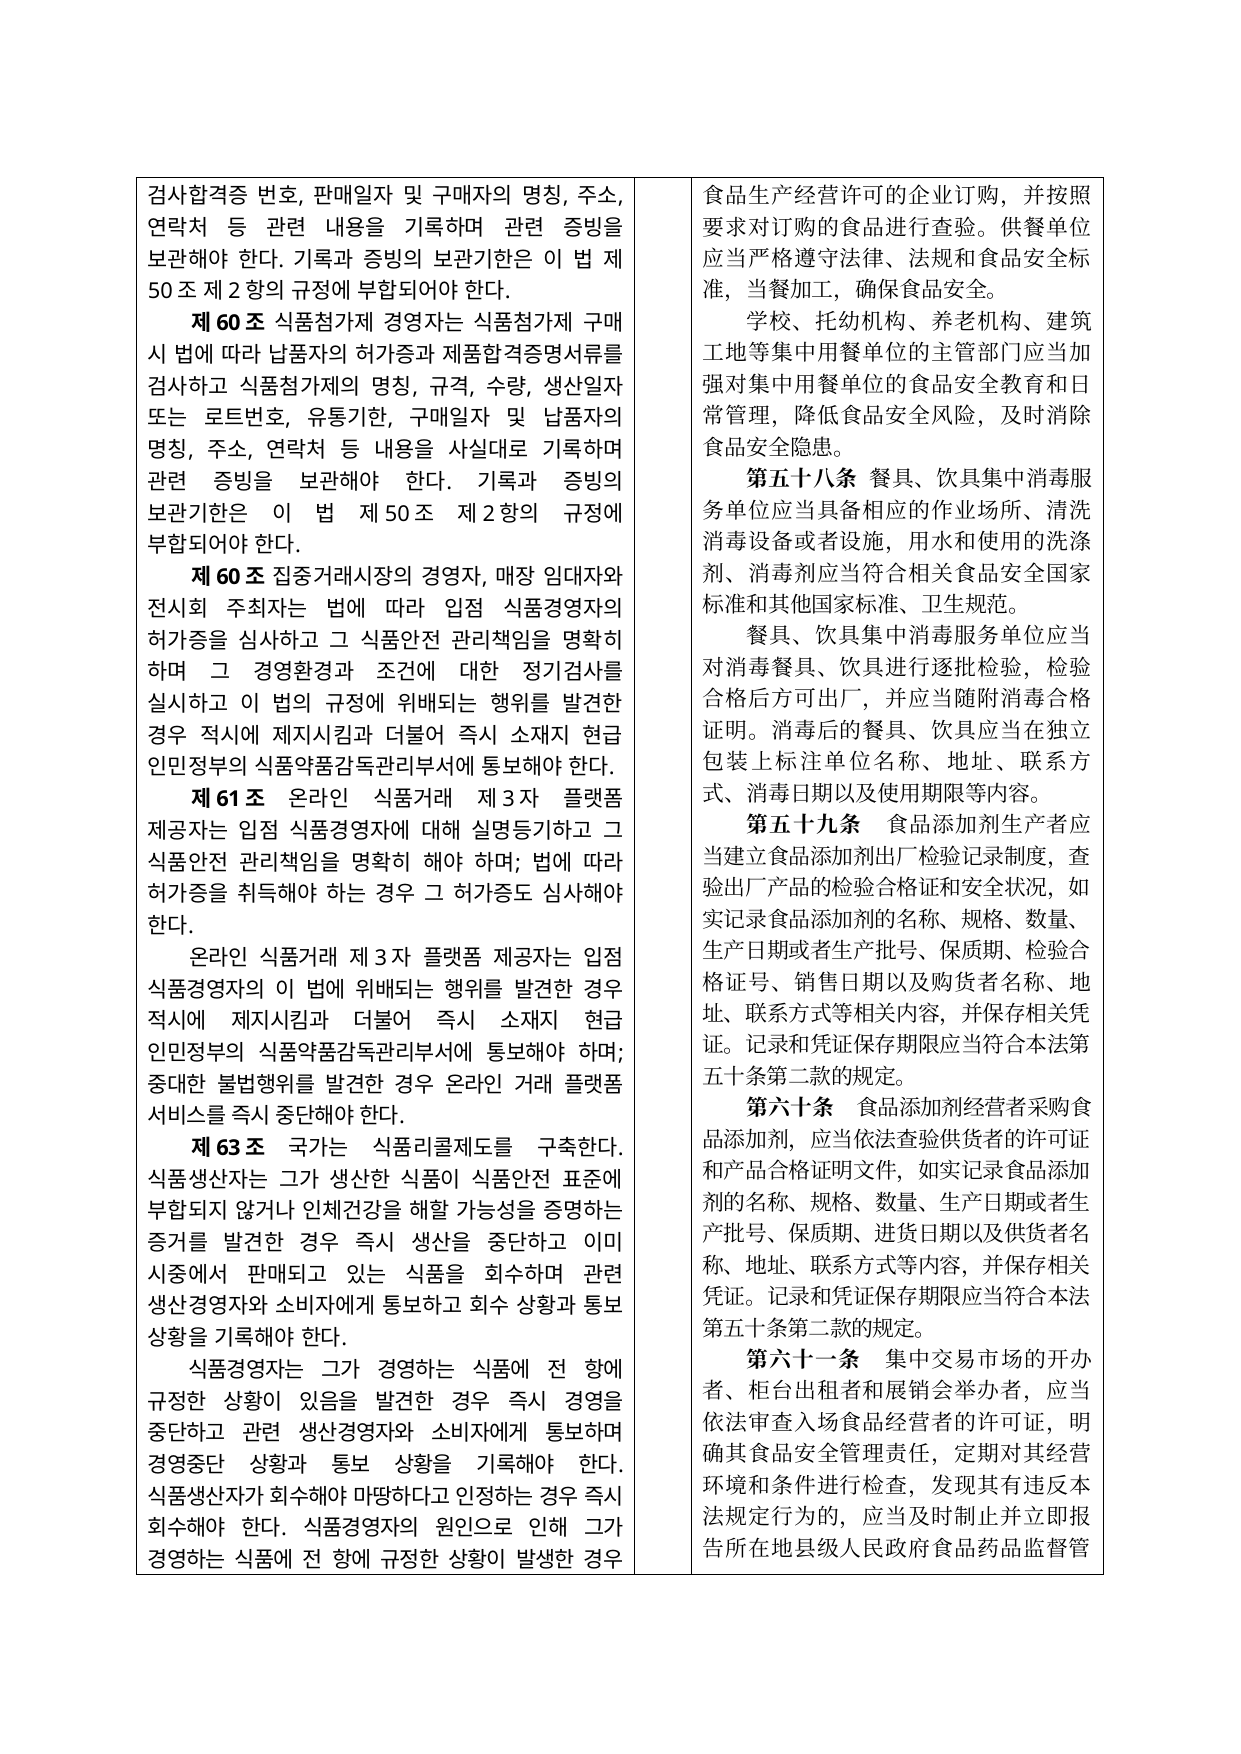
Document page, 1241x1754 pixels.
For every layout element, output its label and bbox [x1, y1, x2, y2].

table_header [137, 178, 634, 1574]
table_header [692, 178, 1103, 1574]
table_header [635, 178, 691, 1574]
